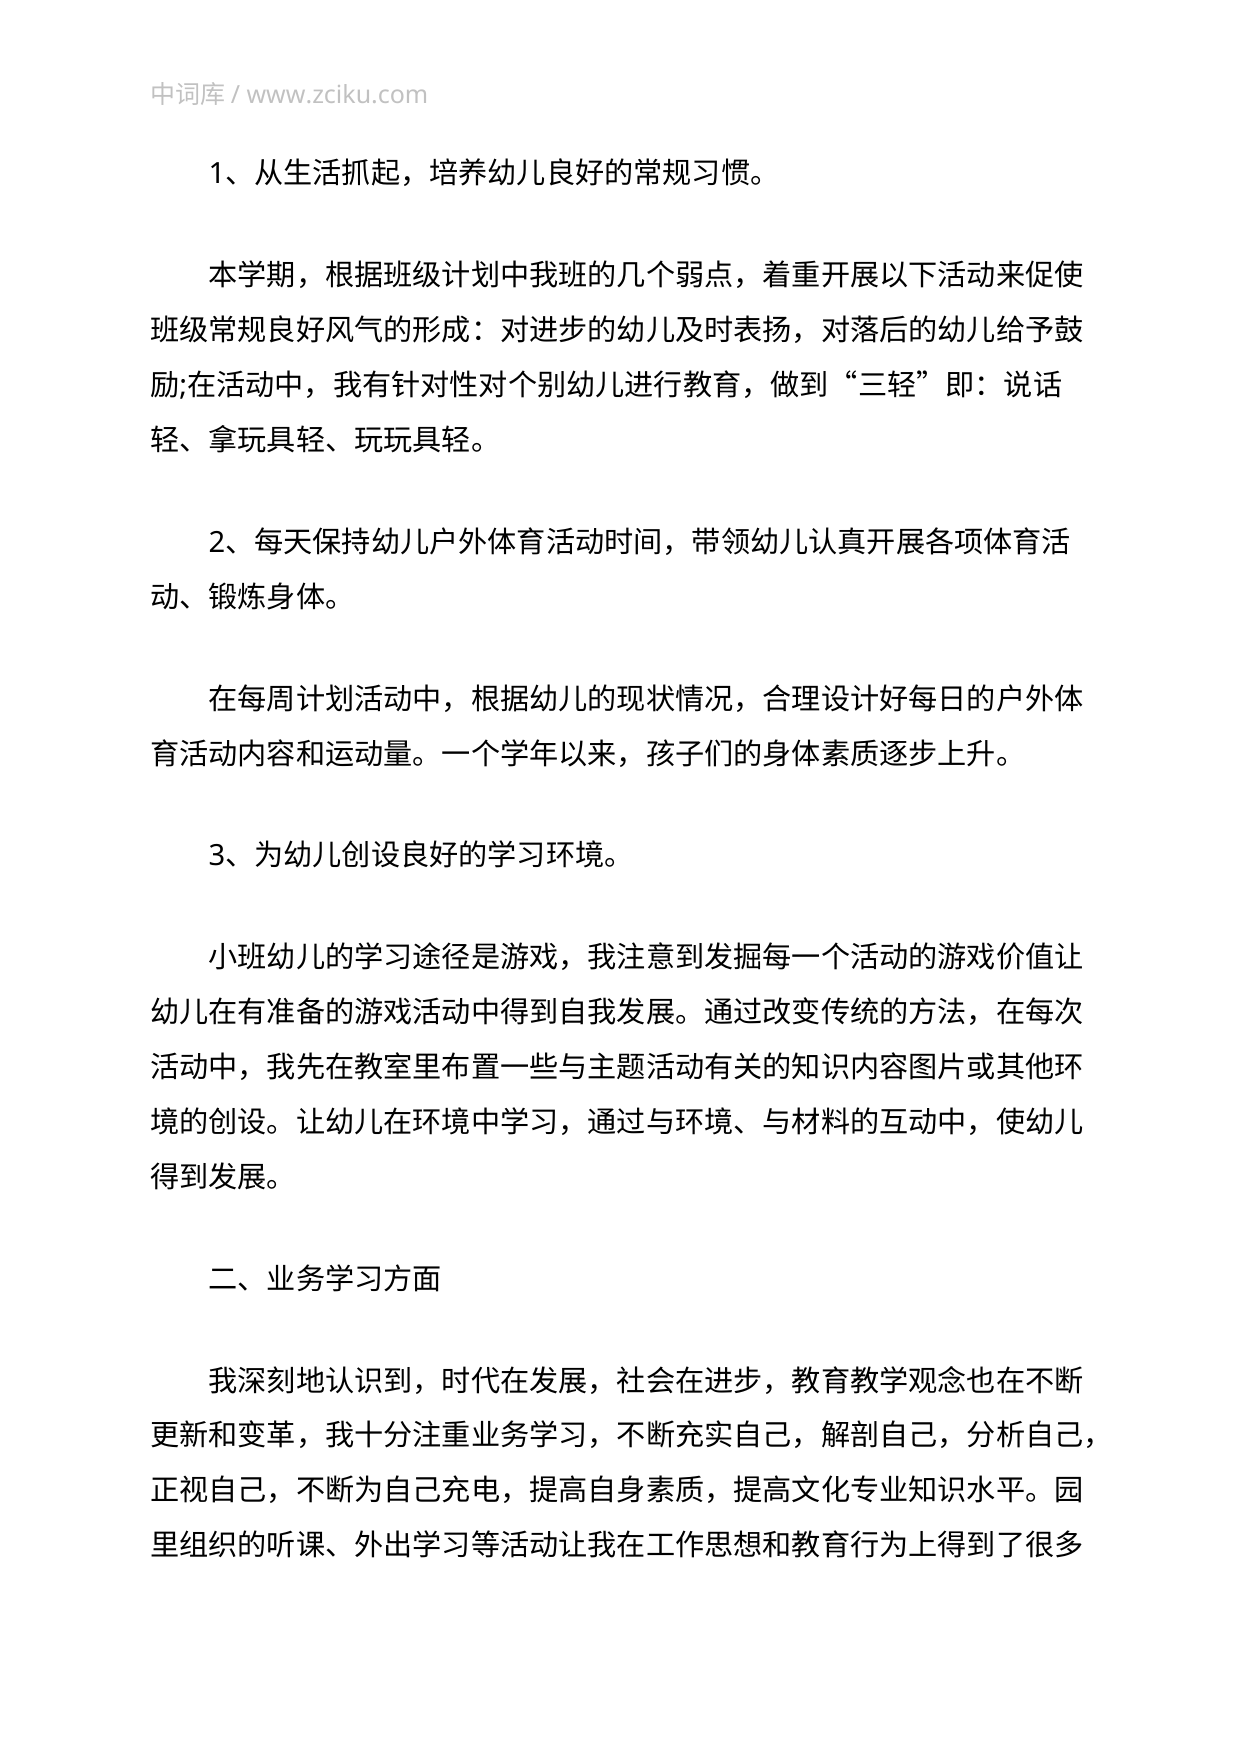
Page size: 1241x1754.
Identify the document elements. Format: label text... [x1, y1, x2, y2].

text 在每周计划活动中，根据幼儿的现状情况，合理设计好每日的户外体育活动内容和运动量。一个学年以来，孩子们的身体素质逐步上升。 [150, 675, 1090, 772]
text 本学期，根据班级计划中我班的几个弱点，着重开展以下活动来促使班级常规良好风气的形成：对进步的幼儿及时表扬，对落后的幼儿给予鼓励;在活动中，我有针对性对个别幼儿进行教育，做到“三轻”即：说话轻、拿玩具轻、玩玩具轻。 [150, 252, 1090, 459]
text 小班幼儿的学习途径是游戏，我注意到发掘每一个活动的游戏价值让幼儿在有准备的游戏活动中得到自我发展。通过改变传统的方法，在每次活动中，我先在教室里布置一些与主题活动有关的知识内容图片或其他环境的创设。让幼儿在环境中学习，通过与环境、与材料的互动中，使幼儿得到发展。 [150, 934, 1090, 1196]
text 二、业务学习方面 [150, 1255, 1090, 1298]
text 1、从生活抓起，培养幼儿良好的常规习惯。 [150, 150, 1090, 192]
text 3、为幼儿创设良好的学习环境。 [150, 832, 1090, 874]
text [150, 1357, 1090, 1564]
text 2、每天保持幼儿户外体育活动时间，带领幼儿认真开展各项体育活动、锻炼身体。 [150, 518, 1090, 616]
